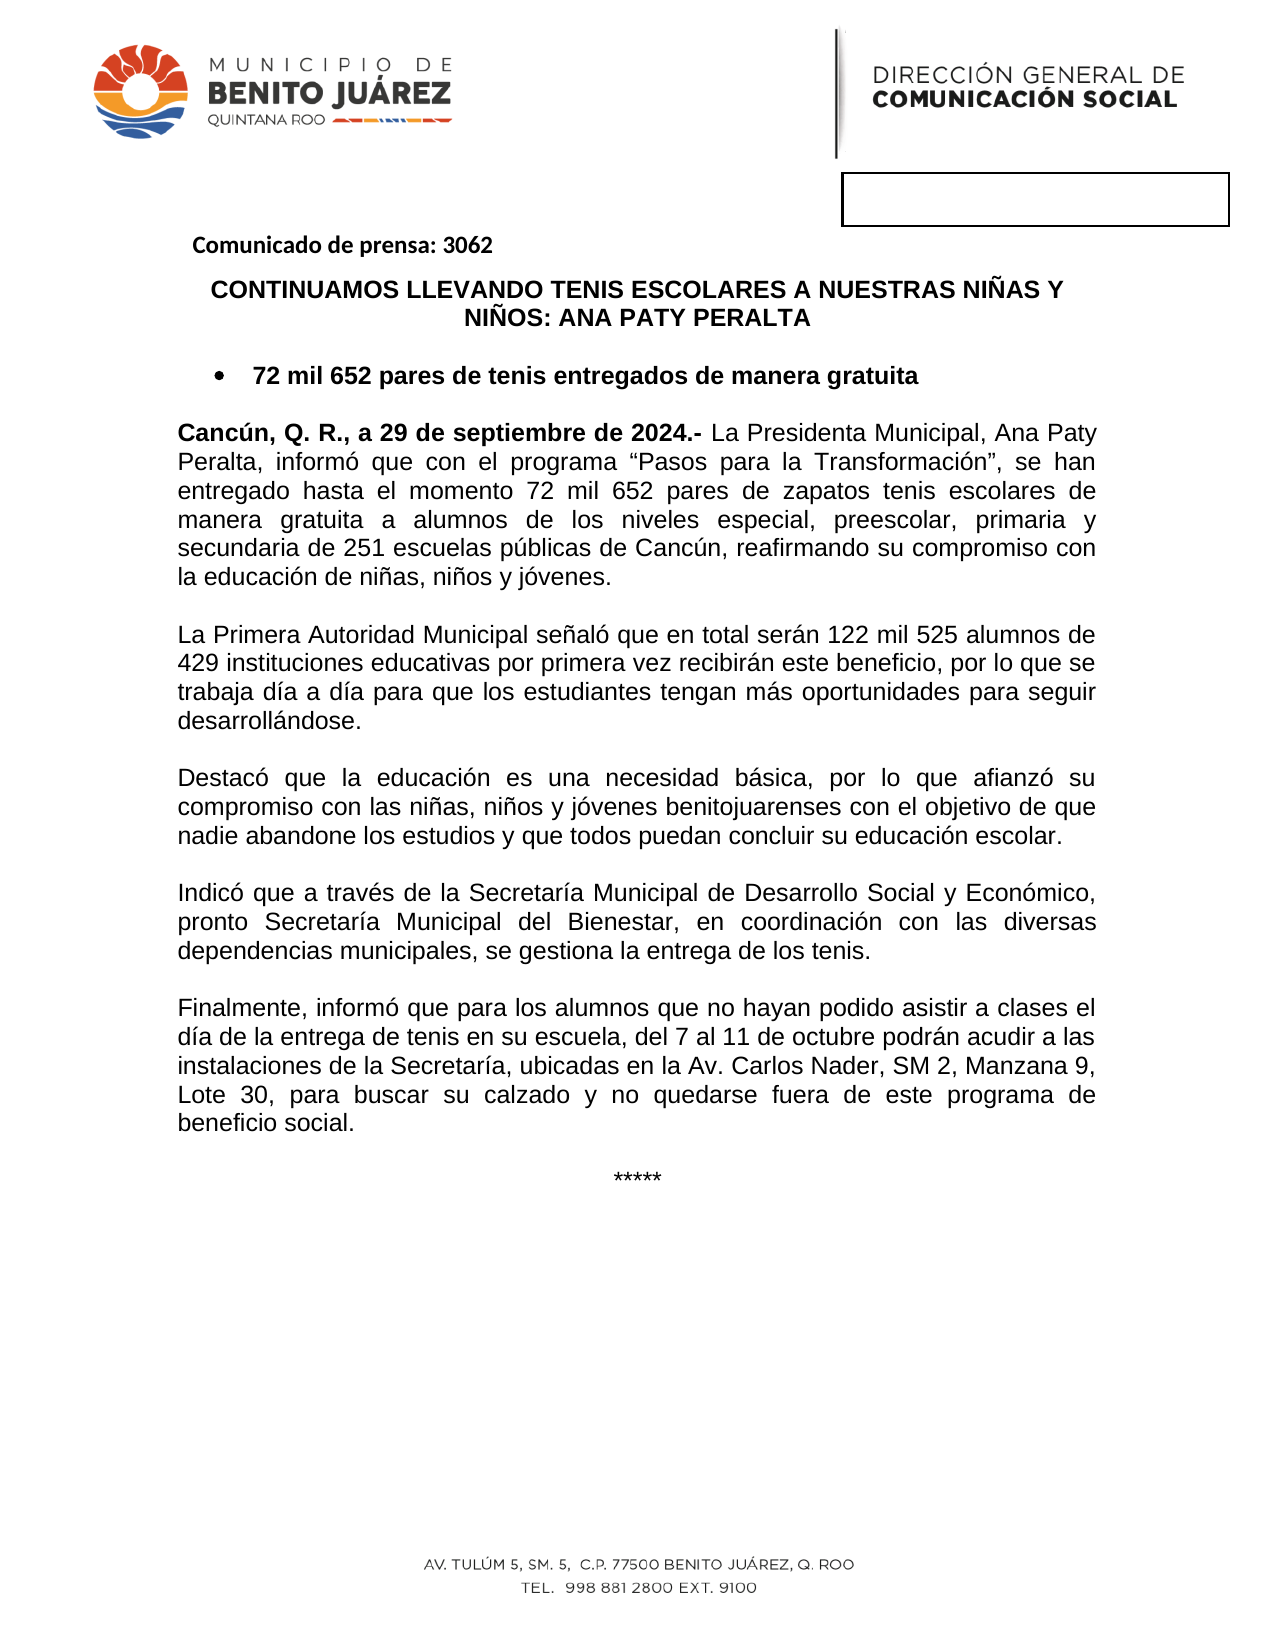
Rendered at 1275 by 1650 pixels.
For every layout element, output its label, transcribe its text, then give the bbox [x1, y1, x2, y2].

list 72 mil 652 pares de tenis entregados de manera gratuita [215, 361, 1098, 390]
text ***** [177, 1166, 1098, 1195]
text CONTINUAMOS LLEVANDO TENIS ESCOLARES A NUESTRAS NIÑAS Y NIÑOS: ANA PATY PERALTA [177, 274, 1098, 332]
text Indicó que a través de la Secretaría Municipal de Desarrollo Social y Económico, pronto Secretaría Municipal del Bienestar, en coordinación con las diversas dependencias municipales, se gestiona la entrega de los tenis. [177, 878, 1098, 965]
text Finalmente, informó que para los alumnos que no hayan podido asistir a clases el día de la entrega de tenis en su escuela, del 7 al 11 de octubre podrán acudir a las instalaciones de la Secretaría, ubicadas en la Av. Carlos Nader, SM 2, Manzana 9, Lote 30, para buscar su calzado y no quedarse fuera de este programa de beneficio social. [177, 993, 1098, 1137]
text Destacó que la educación es una necesidad básica, por lo que afianzó su compromiso con las niñas, niños y jóvenes benitojuarenses con el objetivo de que nadie abandone los estudios y que todos puedan concluir su educación escolar. [177, 763, 1098, 850]
picture [1, 0, 1275, 170]
picture [1, 1540, 1275, 1624]
text La Primera Autoridad Municipal señaló que en total serán 122 mil 525 alumnos de 429 instituciones educativas por primera vez recibirán este beneficio, por lo que se trabaja día a día para que los estudiantes tengan más oportunidades para seguir desarrollándose. [177, 620, 1098, 735]
text Cancún, Q. R., a 29 de septiembre de 2024.- La Presidenta Municipal, Ana Paty Peralta, informó que con el programa “Pasos para la Transformación”, se han entregado hasta el momento 72 mil 652 pares de zapatos tenis escolares de manera gratuita a alumnos de los niveles especial, preescolar, primaria y secundaria de 251 escuelas públicas de Cancún, reafirmando su compromiso con la educación de niñas, niños y jóvenes. [177, 418, 1098, 591]
